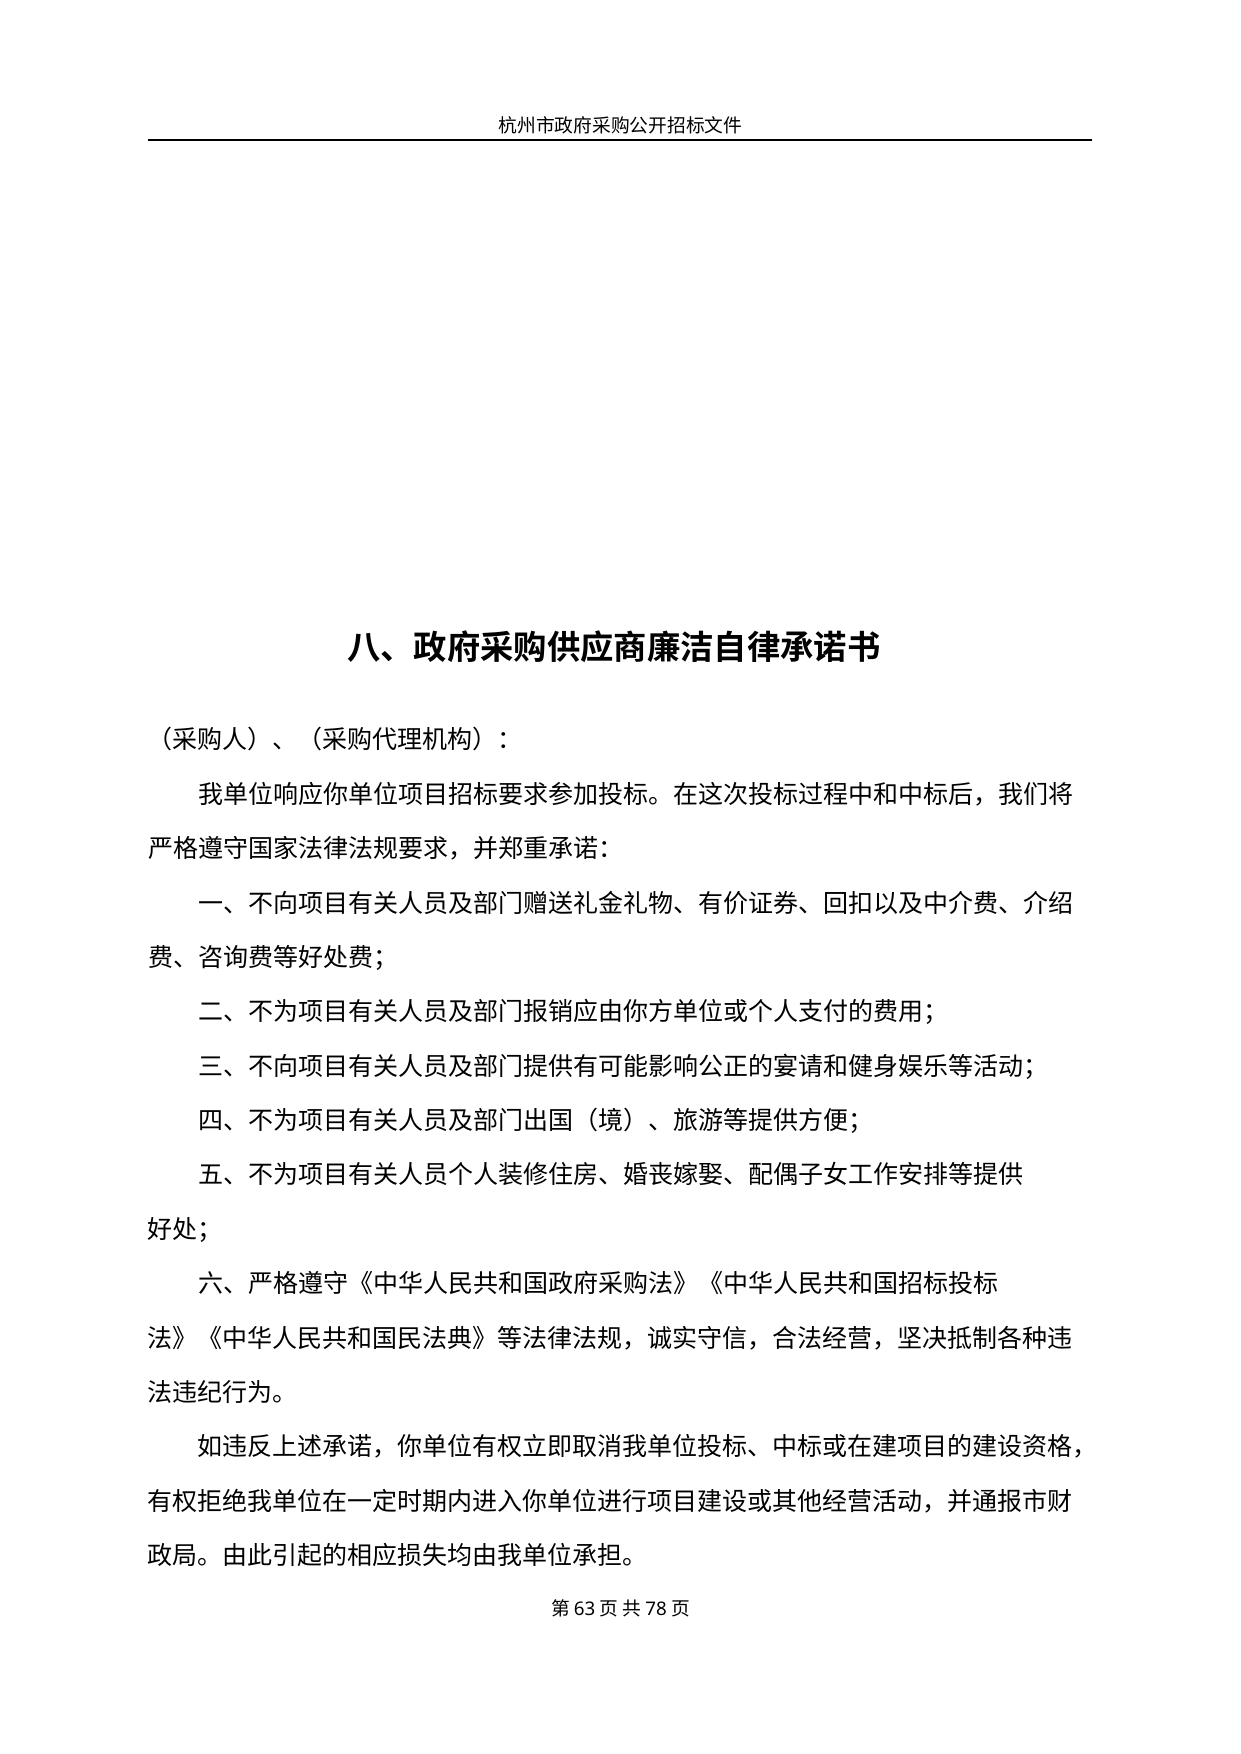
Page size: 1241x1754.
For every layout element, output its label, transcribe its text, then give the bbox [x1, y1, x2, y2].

text 一、不向项目有关人员及部门赠送礼金礼物、有价证券、回扣以及中介费、介绍费、咨询费等好处费； [148, 883, 1092, 974]
text 五、不为项目有关人员个人装修住房、婚丧嫁娶、配偶子女工作安排等提供 [198, 1155, 1092, 1191]
text 我单位响应你单位项目招标要求参加投标。在这次投标过程中和中标后，我们将严格遵守国家法律法规要求，并郑重承诺： [148, 774, 1092, 865]
text 好处； [148, 1209, 1092, 1246]
text 如违反上述承诺，你单位有权立即取消我单位投标、中标或在建项目的建设资格，有权拒绝我单位在一定时期内进入你单位进行项目建设或其他经营活动，并通报市财政局。由此引起的相应损失均由我单位承担。 [148, 1427, 1092, 1572]
text 三、不向项目有关人员及部门提供有可能影响公正的宴请和健身娱乐等活动； [148, 1046, 1092, 1082]
text 二、不为项目有关人员及部门报销应由你方单位或个人支付的费用； [148, 992, 1092, 1028]
text 四、不为项目有关人员及部门出国（境）、旅游等提供方便； [148, 1101, 1092, 1137]
text 六、严格遵守《中华人民共和国政府采购法》《中华人民共和国招标投标 [198, 1264, 1092, 1300]
text 法》《中华人民共和国民法典》等法律法规，诚实守信，合法经营，坚决抵制各种违法违纪行为。 [148, 1318, 1092, 1409]
text 八、政府采购供应商廉洁自律承诺书 [148, 621, 1092, 669]
text （采购人）、（采购代理机构）： [148, 720, 1092, 756]
